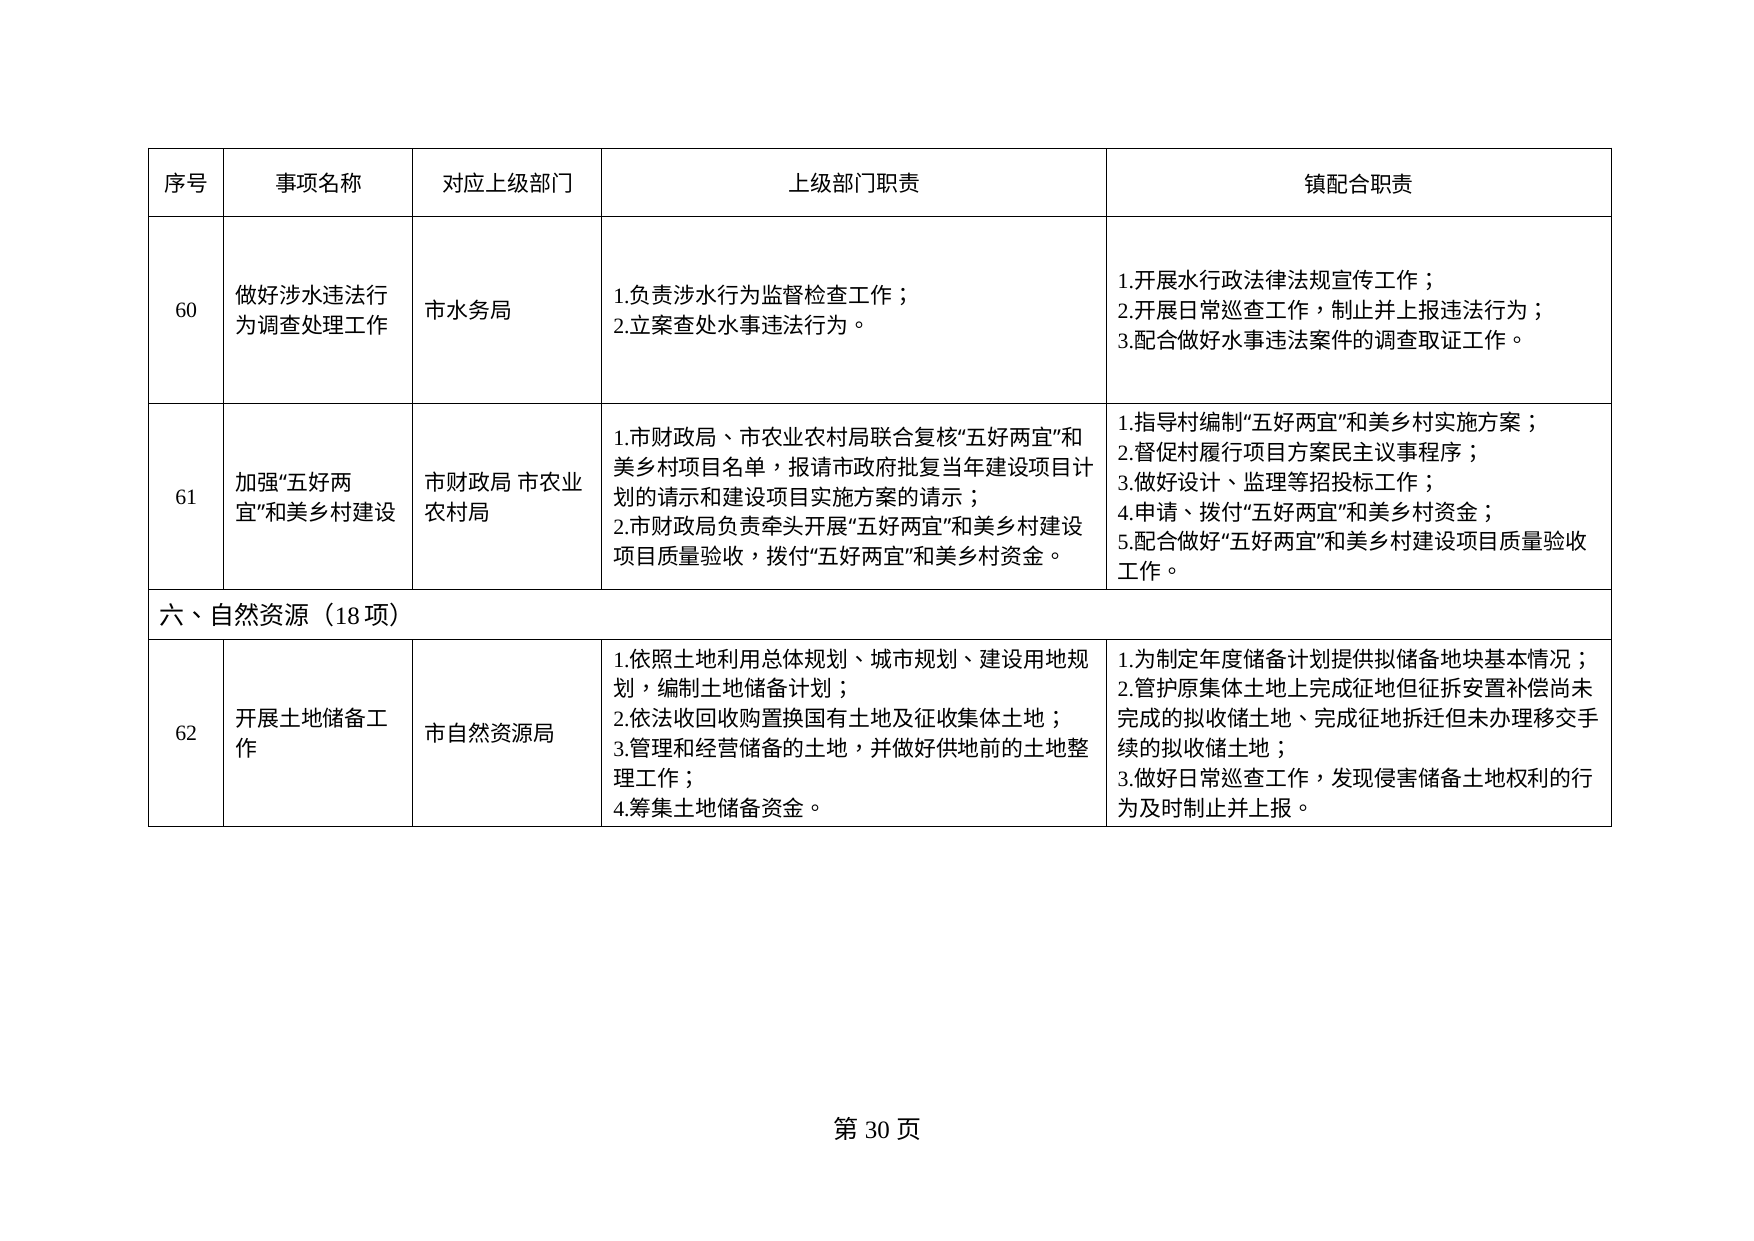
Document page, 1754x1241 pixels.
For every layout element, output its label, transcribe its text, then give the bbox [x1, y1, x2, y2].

table_cell 61 [149, 404, 223, 589]
table_cell 市财政局 市农业农村局 [413, 404, 601, 589]
table_cell 1.开展水行政法律法规宣传工作； 2.开展日常巡查工作，制止并上报违法行为； 3.配合做好水事违法案件的调查取证工作。 [1107, 217, 1611, 403]
table_cell 市水务局 [413, 217, 601, 403]
table_header 上级部门职责 [602, 149, 1106, 216]
table_cell 市自然资源局 [413, 640, 601, 826]
table_cell 62 [149, 640, 223, 826]
table_cell 1.指导村编制“五好两宜”和美乡村实施方案； 2.督促村履行项目方案民主议事程序； 3.做好设计、监理等招投标工作； 4.申请、拨付“五好两宜”和美乡村资金； 5.配合做好“五好两宜”和美乡村建设项目质量验收工作。 [1107, 404, 1611, 589]
table_cell 六、自然资源（18项） [149, 590, 1611, 639]
table_cell 60 [149, 217, 223, 403]
table_header 事项名称 [224, 149, 412, 216]
table_header 对应上级部门 [413, 149, 601, 216]
table_cell 加强“五好两宜”和美乡村建设 [224, 404, 412, 589]
table_cell 1.市财政局、市农业农村局联合复核“五好两宜”和美乡村项目名单，报请市政府批复当年建设项目计划的请示和建设项目实施方案的请示； 2.市财政局负责牵头开展“五好两宜”和美乡村建设项目质量验收，拨付“五好两宜”和美乡村资金。 [602, 404, 1106, 589]
table_cell 开展土地储备工作 [224, 640, 412, 826]
table_cell 做好涉水违法行为调查处理工作 [224, 217, 412, 403]
table_cell 1.依照土地利用总体规划、城市规划、建设用地规划，编制土地储备计划； 2.依法收回收购置换国有土地及征收集体土地； 3.管理和经营储备的土地，并做好供地前的土地整理工作； 4.筹集土地储备资金。 [602, 640, 1106, 826]
table_cell 1.负责涉水行为监督检查工作； 2.立案查处水事违法行为。 [602, 217, 1106, 403]
table_header 序号 [149, 149, 223, 216]
table_cell 1.为制定年度储备计划提供拟储备地块基本情况； 2.管护原集体土地上完成征地但征拆安置补偿尚未完成的拟收储土地、完成征地拆迁但未办理移交手续的拟收储土地； 3.做好日常巡查工作，发现侵害储备土地权利的行为及时制止并上报。 [1107, 640, 1611, 826]
table_header 镇配合职责 [1107, 149, 1611, 216]
